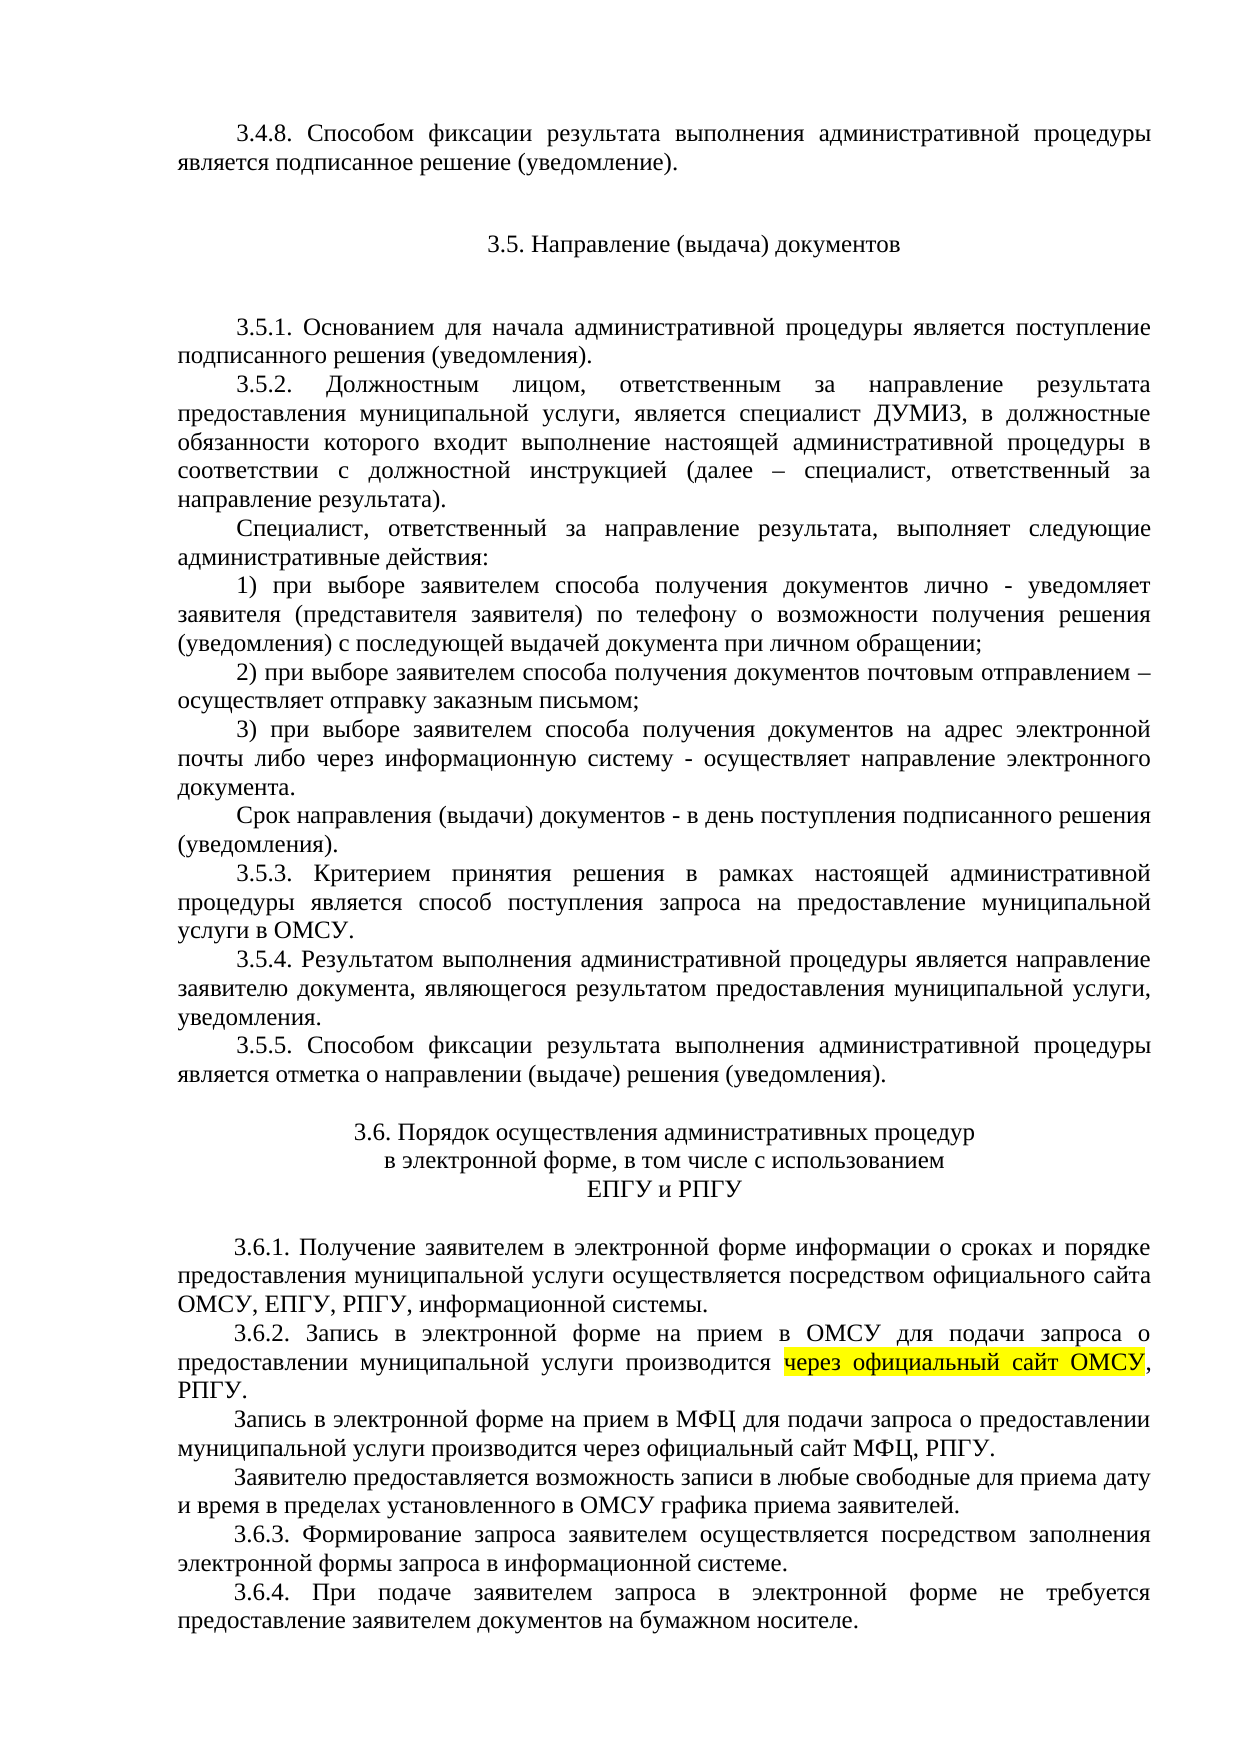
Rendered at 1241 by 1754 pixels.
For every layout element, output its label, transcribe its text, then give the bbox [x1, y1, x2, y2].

text 3.4.8. Способом фиксации результата выполнения административной процедуры является подписанное решение (уведомление). [177, 118, 1152, 176]
text 3.6.4. При подаче заявителем запроса в электронной форме не требуется предоставление заявителем документов на бумажном носителе. [177, 1577, 1152, 1634]
text 2) при выборе заявителем способа получения документов почтовым отправлением – осуществляет отправку заказным письмом; [177, 657, 1152, 714]
text Запись в электронной форме на прием в МФЦ для подачи запроса о предоставлении муниципальной услуги производится через официальный сайт МФЦ, РПГУ. [177, 1404, 1152, 1462]
text 3.5. Направление (выдача) документов [177, 229, 1152, 258]
text 1) при выборе заявителем способа получения документов лично - уведомляет заявителя (представителя заявителя) по телефону о возможности получения решения (уведомления) с последующей выдачей документа при личном обращении; [177, 571, 1152, 657]
text ЕПГУ и РПГУ [177, 1174, 1152, 1203]
text 3.5.4. Результатом выполнения административной процедуры является направление заявителю документа, являющегося результатом предоставления муниципальной услуги, уведомления. [177, 944, 1152, 1031]
text 3.6. Порядок осуществления административных процедур [177, 1117, 1152, 1146]
text 3.5.2. Должностным лицом, ответственным за направление результата предоставления муниципальной услуги, является специалист ДУМИЗ, в должностные обязанности которого входит выполнение настоящей административной процедуры в соответствии с должностной инструкцией (далее – специалист, ответственный за направление результата). [177, 369, 1152, 513]
text 3.5.5. Способом фиксации результата выполнения административной процедуры является отметка о направлении (выдаче) решения (уведомления). [177, 1031, 1152, 1088]
text в электронной форме, в том числе с использованием [177, 1146, 1152, 1174]
text 3.6.2. Запись в электронной форме на прием в ОМСУ для подачи запроса о предоставлении муниципальной услуги производится через официальный сайт ОМСУ, РПГУ. [177, 1318, 1152, 1404]
text Специалист, ответственный за направление результата, выполняет следующие административные действия: [177, 513, 1152, 571]
text 3.5.1. Основанием для начала административной процедуры является поступление подписанного решения (уведомления). [177, 312, 1152, 369]
text 3) при выборе заявителем способа получения документов на адрес электронной почты либо через информационную систему - осуществляет направление электронного документа. [177, 714, 1152, 801]
text 3.6.3. Формирование запроса заявителем осуществляется посредством заполнения электронной формы запроса в информационной системе. [177, 1519, 1152, 1577]
text Заявителю предоставляется возможность записи в любые свободные для приема дату и время в пределах установленного в ОМСУ графика приема заявителей. [177, 1462, 1152, 1519]
text 3.5.3. Критерием принятия решения в рамках настоящей административной процедуры является способ поступления запроса на предоставление муниципальной услуги в ОМСУ. [177, 858, 1152, 944]
text 3.6.1. Получение заявителем в электронной форме информации о сроках и порядке предоставления муниципальной услуги осуществляется посредством официального сайта ОМСУ, ЕПГУ, РПГУ, информационной системы. [177, 1232, 1152, 1318]
text Срок направления (выдачи) документов - в день поступления подписанного решения (уведомления). [177, 801, 1152, 858]
